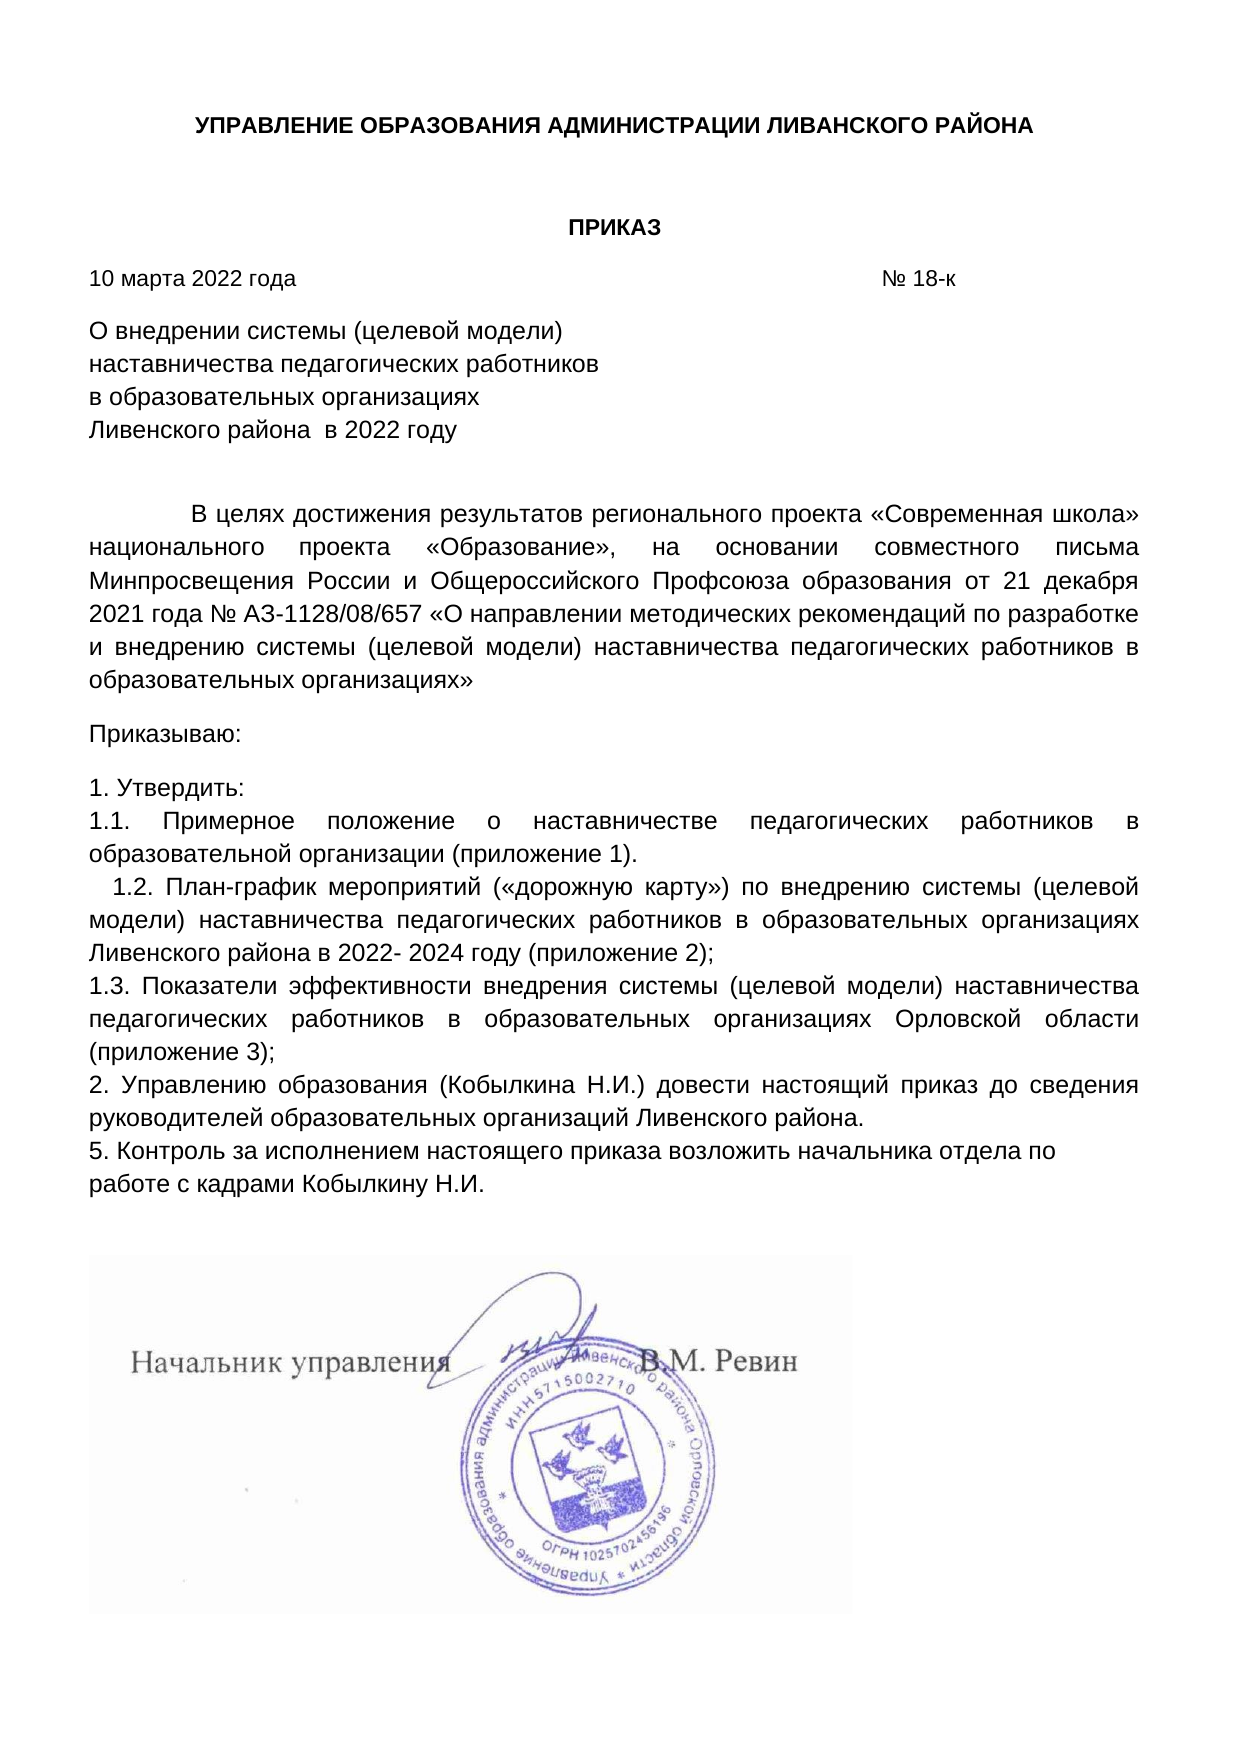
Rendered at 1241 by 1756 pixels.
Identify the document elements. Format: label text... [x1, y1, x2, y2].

text УПРАВЛЕНИЕ ОБРАЗОВАНИЯ АДМИНИСТРАЦИИ ЛИВАНСКОГО РАЙОНА [89, 112, 1140, 138]
text 10 марта 2022 года № 18-к [89, 265, 1140, 292]
text 1. Утвердить: [89, 773, 1140, 801]
text 2. Управлению образования (Кобылкина Н.И.) довести настоящий приказ до сведения руководителей образовательных организаций Ливенского района. [89, 1070, 1140, 1132]
text 1.2. План-график мероприятий («дорожную карту») по внедрению системы (целевой модели) наставничества педагогических работников в образовательных организациях Ливенского района в 2022- 2024 году (приложение 2); [89, 872, 1140, 966]
text Приказываю: [89, 719, 1140, 747]
text О внедрении системы (целевой модели) [89, 316, 1140, 345]
text ПРИКАЗ [89, 214, 1140, 241]
text в образовательных организациях [89, 382, 1140, 411]
picture [88, 1255, 853, 1614]
text 1.3. Показатели эффективности внедрения системы (целевой модели) наставничества педагогических работников в образовательных организациях Орловской области (приложение 3); [89, 971, 1140, 1066]
text 1.1. Примерное положение о наставничестве педагогических работников в образовательной организации (приложение 1). [89, 806, 1140, 867]
text В целях достижения результатов регионального проекта «Современная школа» национального проекта «Образование», на основании совместного письма Минпросвещения России и Общероссийского Профсоюза образования от 21 декабря 2021 года № АЗ-1128/08/657 «О направлении методических рекомендаций по разработке и внедрению системы (целевой модели) наставничества педагогических работников в образовательных организациях» [89, 499, 1140, 694]
text наставничества педагогических работников [89, 349, 1140, 378]
text Ливенского района в 2022 году [89, 415, 1140, 444]
text 5. Контроль за исполнением настоящего приказа возложить начальника отдела по работе с кадрами Кобылкину Н.И. [89, 1136, 1140, 1198]
